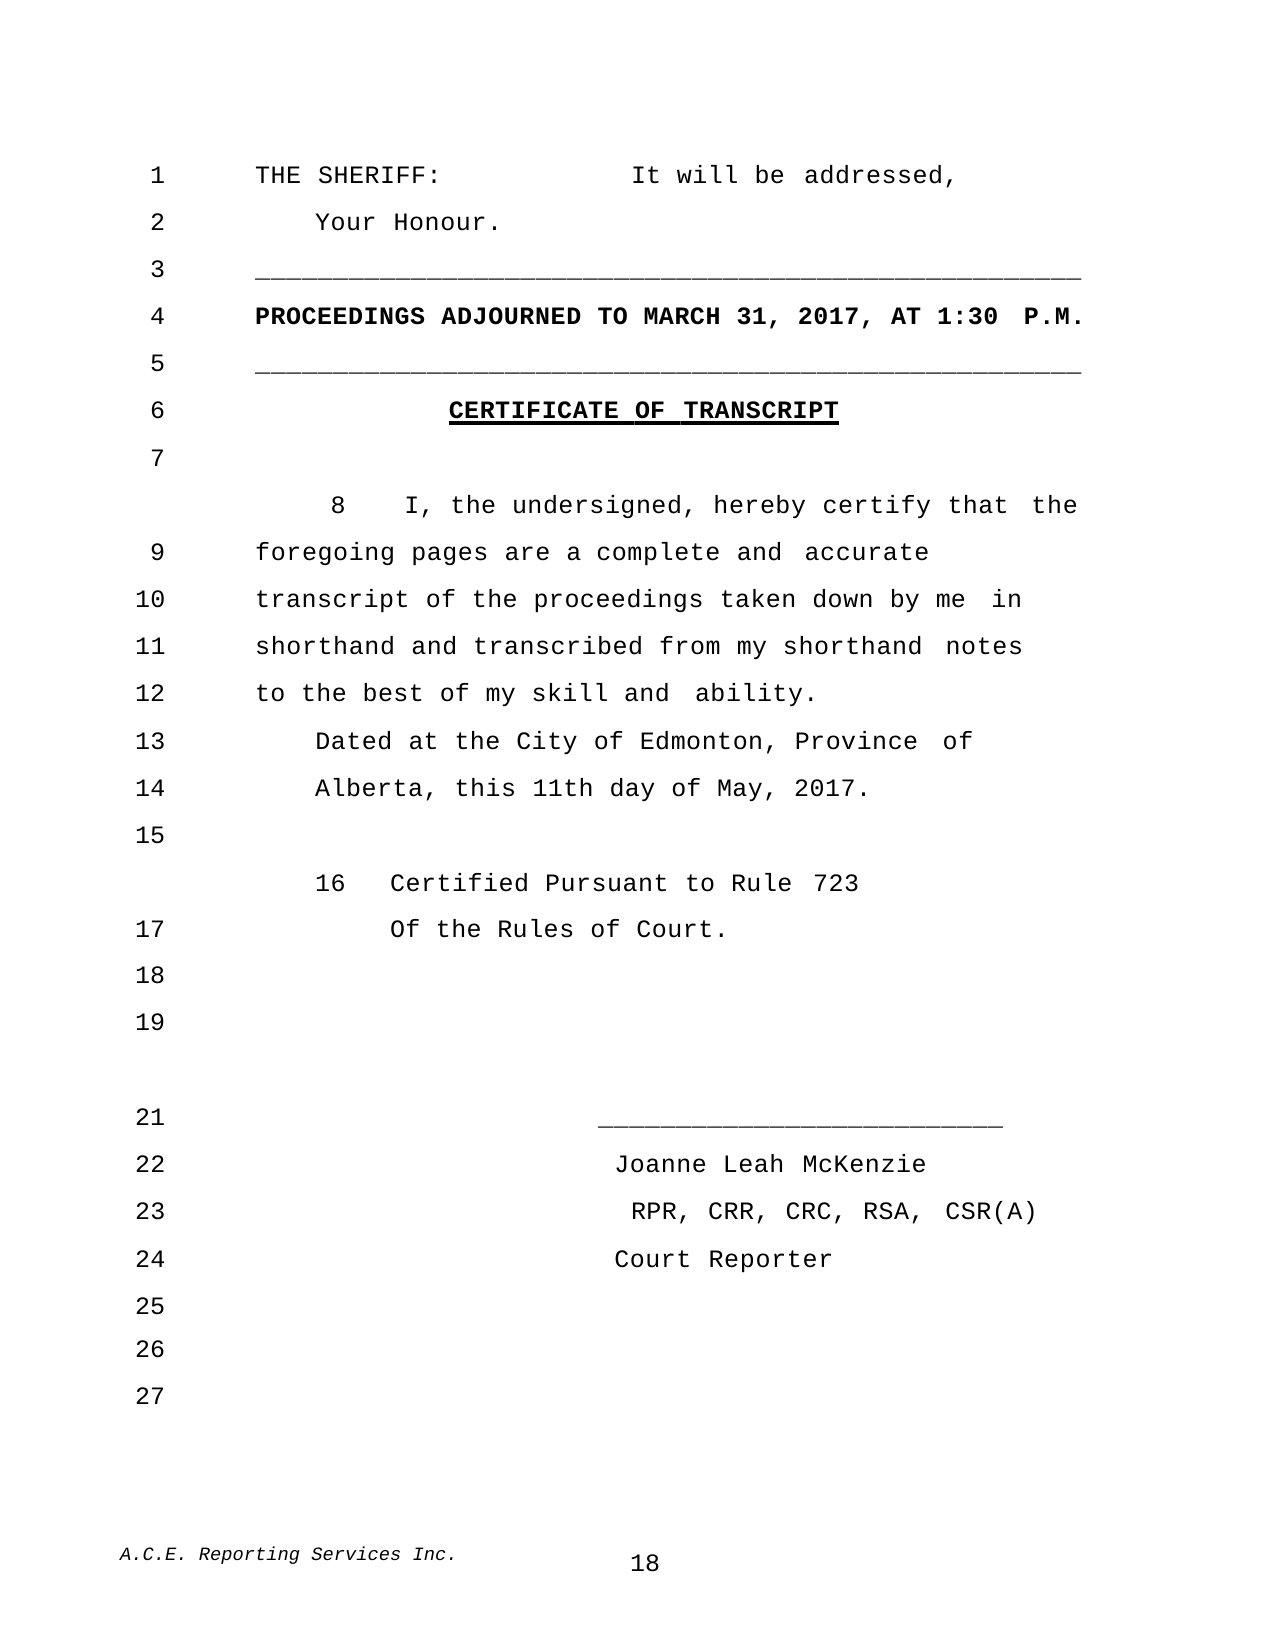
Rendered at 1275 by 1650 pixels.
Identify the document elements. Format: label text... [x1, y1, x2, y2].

list Certified Pursuant to Rule 723 [315, 869, 1187, 898]
list Alberta, this 11th day of May, 2017. 15 [135, 775, 881, 851]
list Joanne Leah McKenzie [135, 1152, 1187, 1180]
list Court Reporter [135, 1246, 1187, 1274]
list Of the Rules of Court. 18 [135, 916, 736, 991]
text 5 _____________________________________________________ [150, 351, 1187, 379]
text 4 PROCEEDINGS ADJOURNED TO MARCH 31, 2017, AT 1:30 P.M. [150, 304, 1187, 332]
text 26 [135, 1337, 1187, 1365]
list to the best of my skill and ability. [135, 681, 1187, 709]
text 19 [135, 1010, 1187, 1038]
list foregoing pages are a complete and accurate [150, 539, 1187, 568]
text 7 [150, 445, 1187, 474]
list THE SHERIFF: It will be addressed, [150, 162, 1187, 191]
text 6 CERTIFICATE OF TRANSCRIPT [150, 398, 1187, 426]
subtitle 3 _____________________________________________________ [150, 257, 1187, 285]
list RPR, CRR, CRC, RSA, CSR(A) [135, 1199, 1187, 1227]
list Dated at the City of Edmonton, Province of [135, 728, 1187, 757]
list shorthand and transcribed from my shorthand notes [135, 634, 1187, 662]
text 25 [135, 1293, 1187, 1322]
list transcript of the proceedings taken down by me in [135, 587, 1187, 615]
text 27 [135, 1384, 1187, 1412]
text 21 __________________________ [135, 1104, 1187, 1133]
list I, the undersigned, hereby certify that the [315, 492, 1187, 521]
list Your Honour. [150, 209, 1187, 238]
